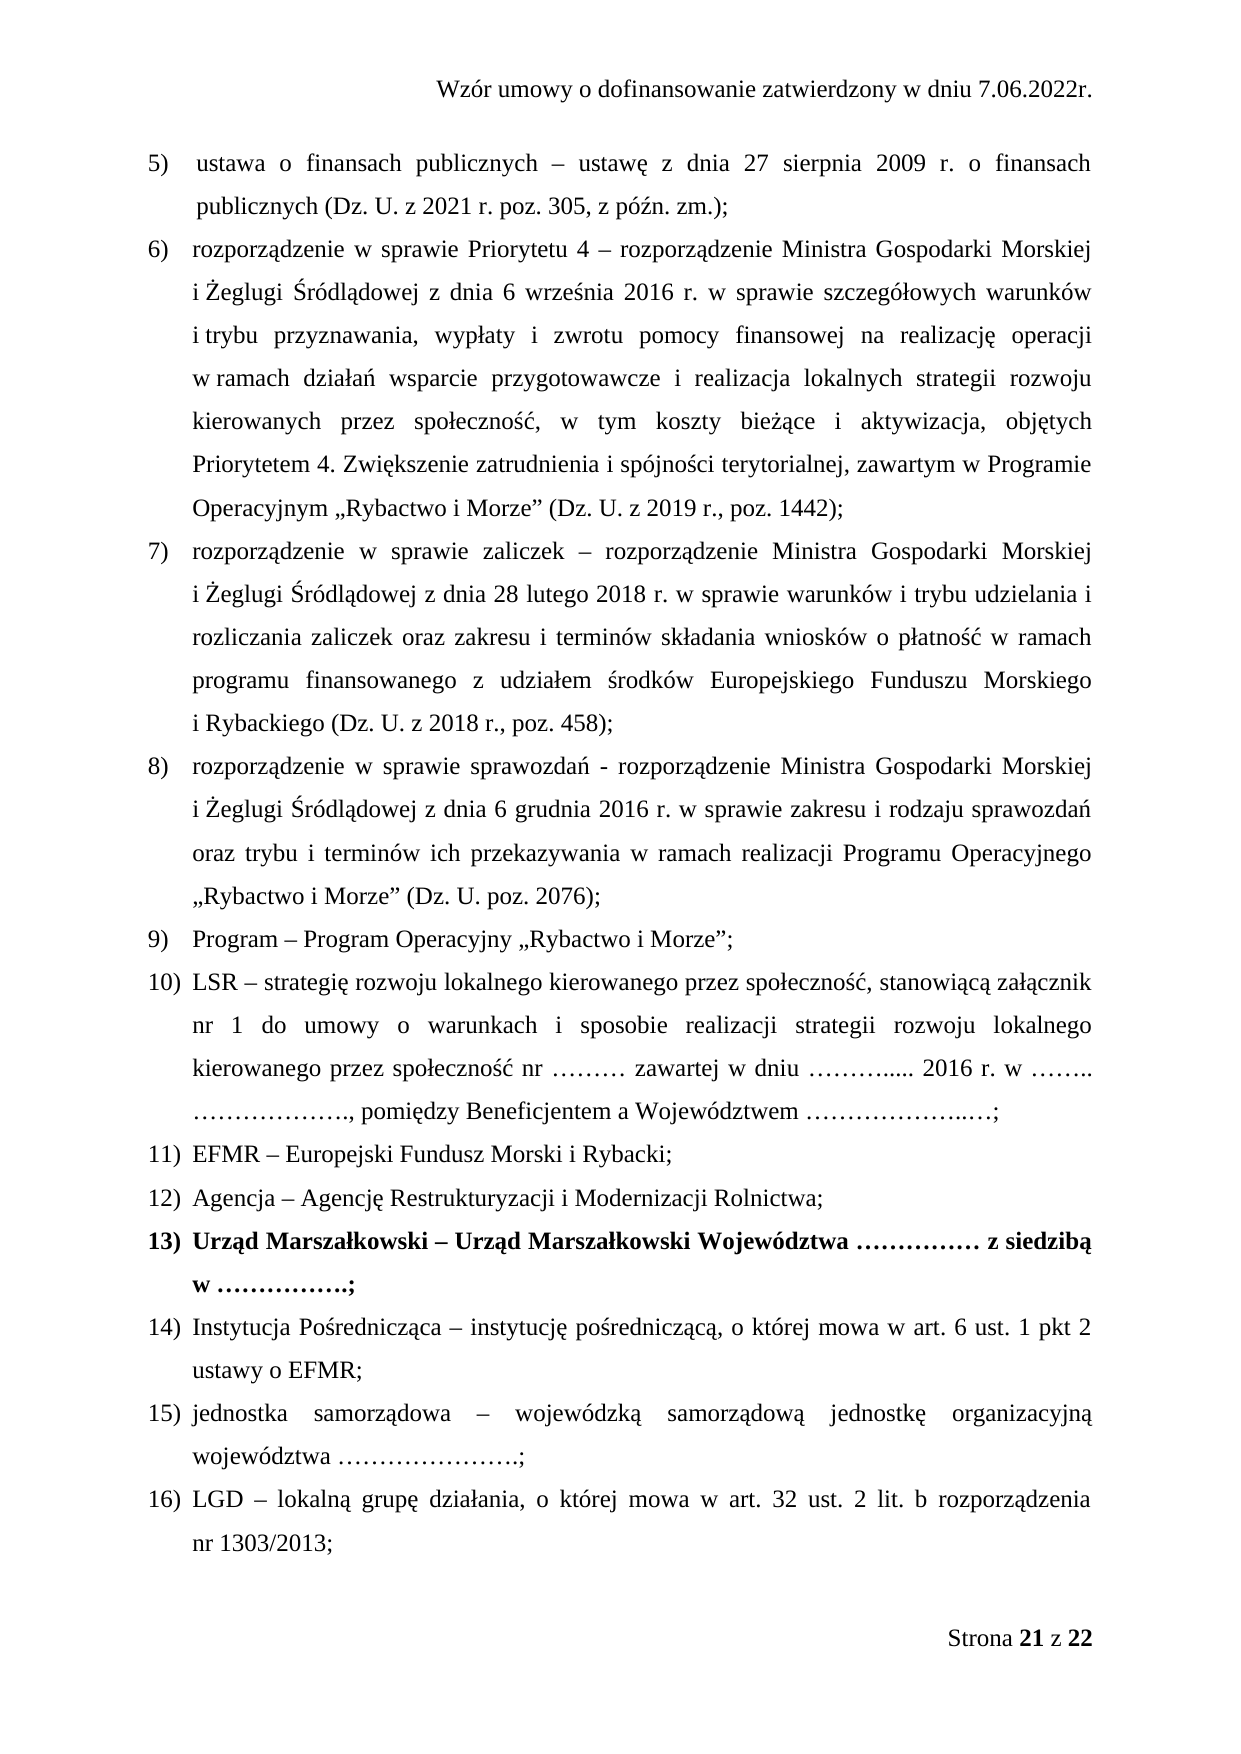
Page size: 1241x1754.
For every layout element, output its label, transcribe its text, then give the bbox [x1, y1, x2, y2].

list rozporządzenie w sprawie Priorytetu 4 – rozporządzenie Ministra Gospodarki Morskiej i Żeglugi Śródlądowej z dnia 6 września 2016 r. w sprawie szczegółowych warunków i trybu przyznawania, wypłaty i zwrotu pomocy finansowej na realizację operacji w ramach działań wsparcie przygotowawcze i realizacja lokalnych strategii rozwoju kierowanych przez społeczność, w tym koszty bieżące i aktywizacja, objętych Priorytetem 4. Zwiększenie zatrudnienia i spójności terytorialnej, zawartym w Programie Operacyjnym „Rybactwo i Morze” (Dz. U. z 2019 r., poz. 1442); [148, 234, 1093, 521]
list rozporządzenie w sprawie sprawozdań - rozporządzenie Ministra Gospodarki Morskiej i Żeglugi Śródlądowej z dnia 6 grudnia 2016 r. w sprawie zakresu i rodzaju sprawozdań oraz trybu i terminów ich przekazywania w ramach realizacji Programu Operacyjnego „Rybactwo i Morze” (Dz. U. poz. 2076); [148, 751, 1093, 909]
list Instytucja Pośrednicząca – instytucję pośredniczącą, o której mowa w art. 6 ust. 1 pkt 2 ustawy o EFMR; [148, 1312, 1093, 1384]
list EFMR – Europejski Fundusz Morski i Rybacki; [148, 1139, 1093, 1168]
list LSR – strategię rozwoju lokalnego kierowanego przez społeczność, stanowiącą załącznik nr 1 do umowy o warunkach i sposobie realizacji strategii rozwoju lokalnego kierowanego przez społeczność nr ……… zawartej w dniu ………..... 2016 r. w ……..………………., pomiędzy Beneficjentem a Województwem ………………..…; [148, 967, 1093, 1125]
list Program – Program Operacyjny „Rybactwo i Morze”; [148, 924, 1093, 953]
list Agencja – Agencję Restrukturyzacji i Modernizacji Rolnictwa; [148, 1183, 1093, 1211]
list Urząd Marszałkowski – Urząd Marszałkowski Województwa …………… z siedzibą w …………….; [148, 1226, 1093, 1298]
list jednostka samorządowa – wojewódzką samorządową jednostkę organizacyjną województwa ………………….; [148, 1398, 1093, 1470]
list LGD – lokalną grupę działania, o której mowa w art. 32 ust. 2 lit. b rozporządzenia nr 1303/2013; [148, 1484, 1093, 1556]
list rozporządzenie w sprawie zaliczek – rozporządzenie Ministra Gospodarki Morskiej i Żeglugi Śródlądowej z dnia 28 lutego 2018 r. w sprawie warunków i trybu udzielania i rozliczania zaliczek oraz zakresu i terminów składania wniosków o płatność w ramach programu finansowanego z udziałem środków Europejskiego Funduszu Morskiego i Rybackiego (Dz. U. z 2018 r., poz. 458); [148, 536, 1093, 737]
list ustawa o finansach publicznych – ustawę z dnia 27 sierpnia 2009 r. o finansach publicznych (Dz. U. z 2021 r. poz. 305, z późn. zm.); [148, 148, 1093, 219]
